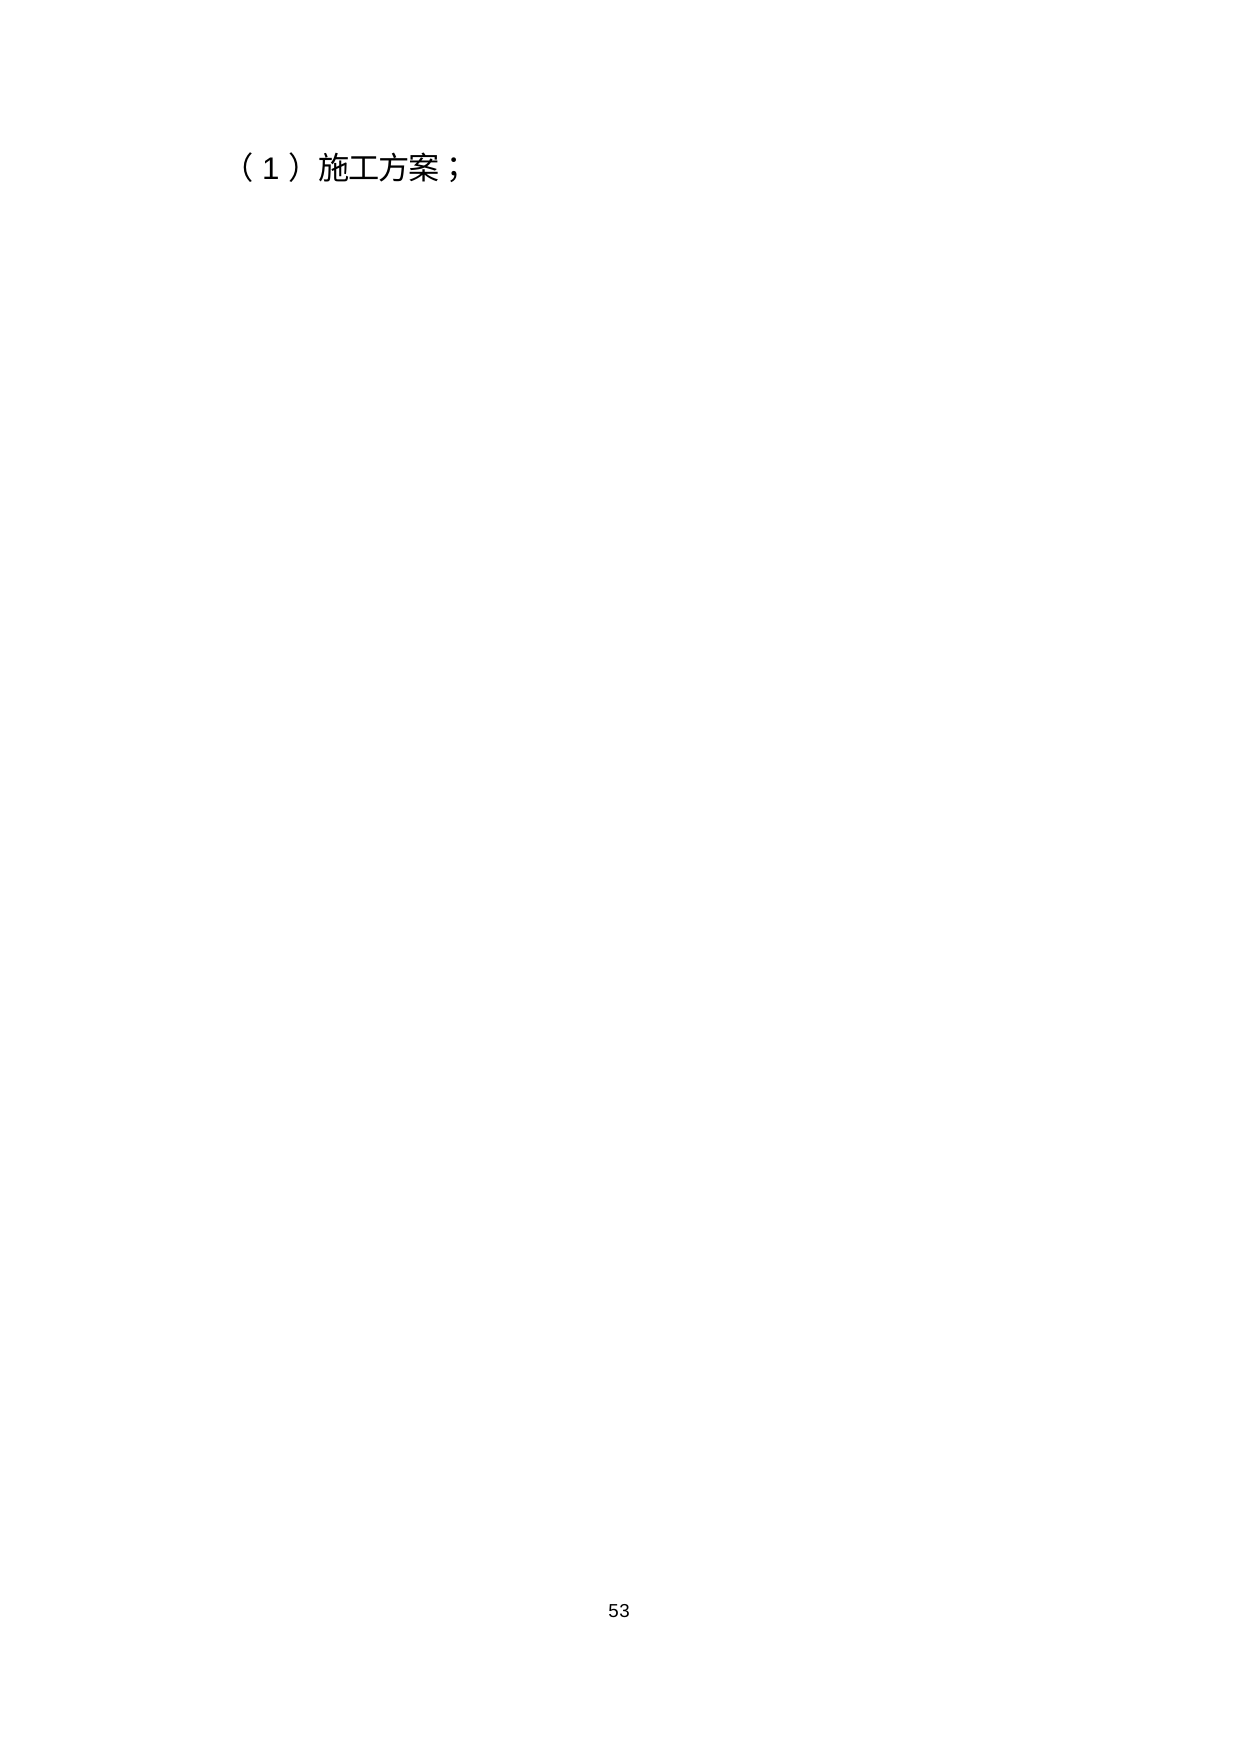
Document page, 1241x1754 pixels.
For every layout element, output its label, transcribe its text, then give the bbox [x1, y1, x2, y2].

text （ 1 ）施工方案； [222, 149, 1078, 187]
